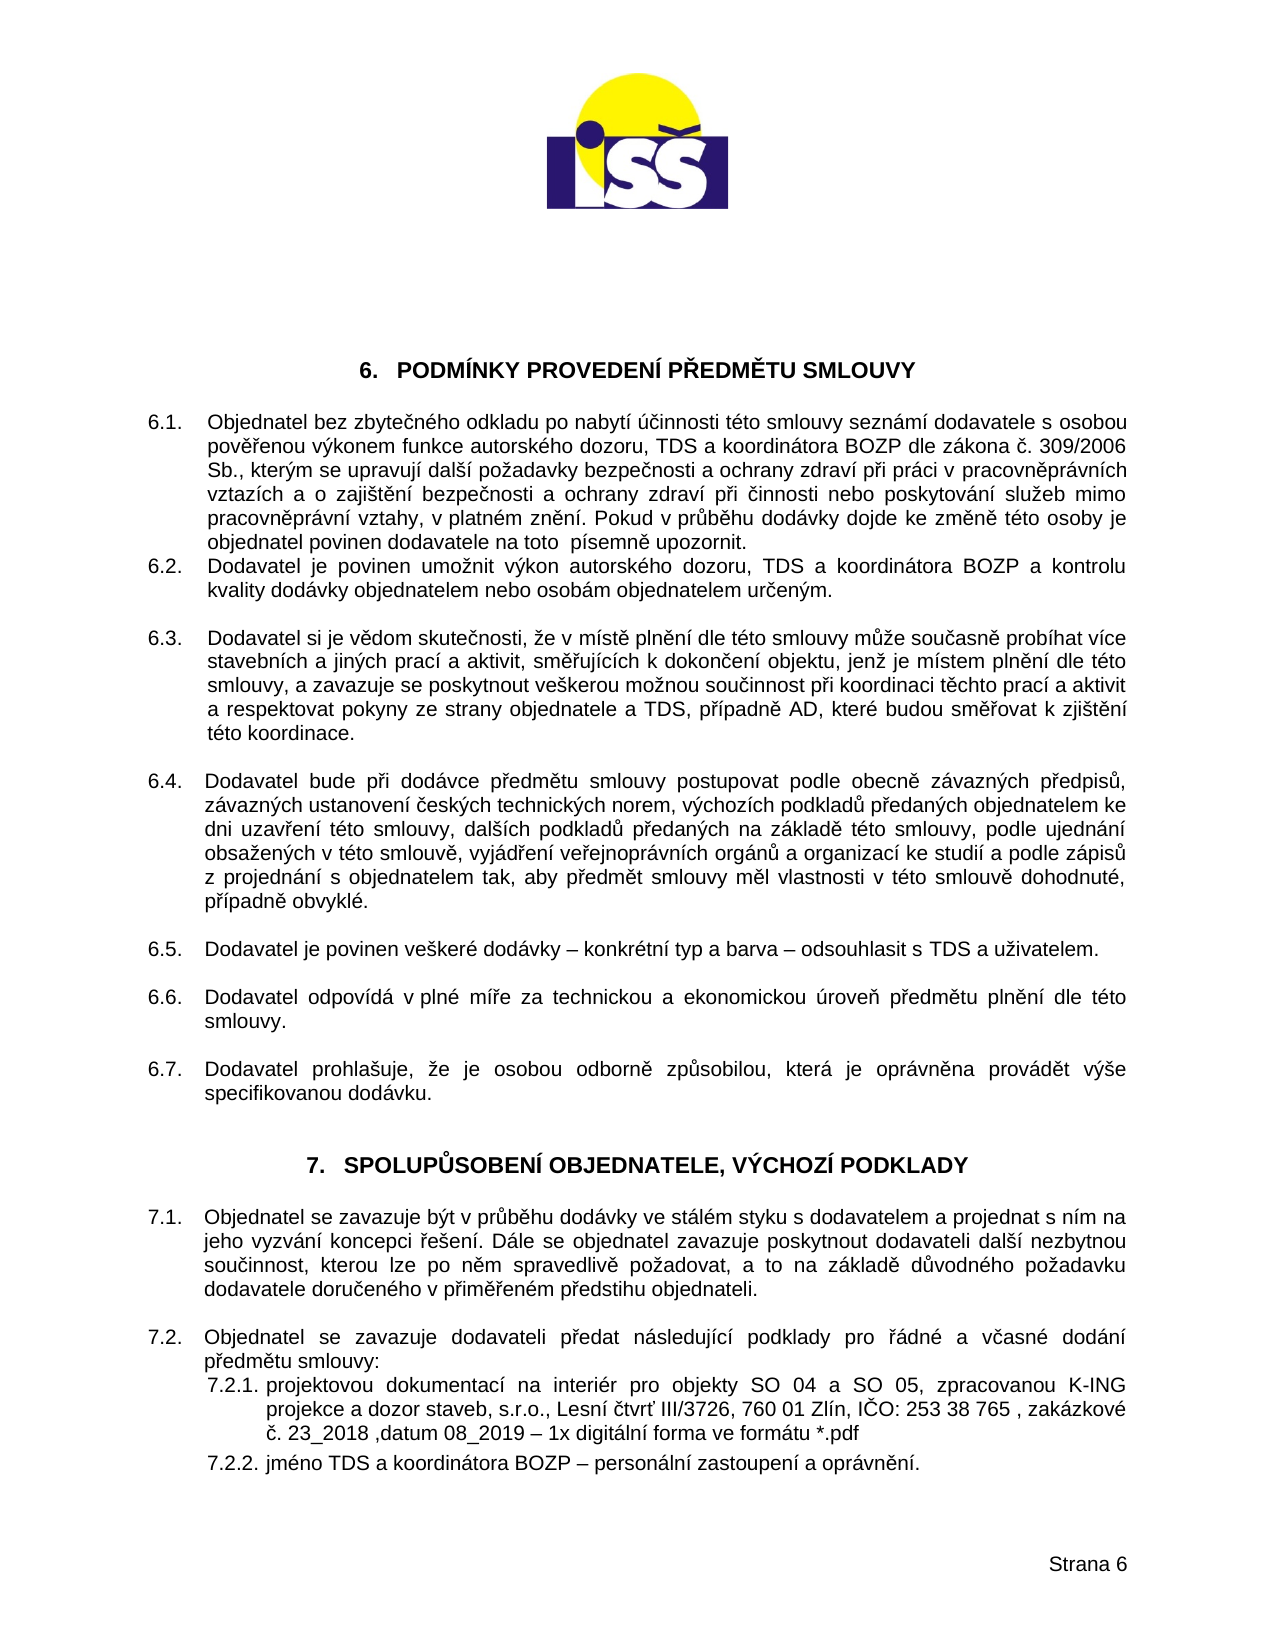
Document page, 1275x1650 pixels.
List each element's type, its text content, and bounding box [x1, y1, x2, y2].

list Dodavatel je povinen umožnit výkon autorského dozoru, TDS a koordinátora BOZP a kontrolu kvality dodávky objednatelem nebo osobám objednatelem určeným. [148, 553, 1127, 601]
list Objednatel se zavazuje být v průběhu dodávky ve stálém styku s dodavatelem a projednat s ním na jeho vyzvání koncepci řešení. Dále se objednatel zavazuje poskytnout dodavateli další nezbytnou součinnost, kterou lze po něm spravedlivě požadovat, a to na základě důvodného požadavku dodavatele doručeného v přiměřeném předstihu objednateli. [148, 1205, 1127, 1301]
list Dodavatel bude při dodávce předmětu smlouvy postupovat podle obecně závazných předpisů, závazných ustanovení českých technických norem, výchozích podkladů předaných objednatelem ke dni uzavření této smlouvy, dalších podkladů předaných na základě této smlouvy, podle ujednání obsažených v této smlouvě, vyjádření veřejnoprávních orgánů a organizací ke studií a podle zápisů z projednání s objednatelem tak, aby předmět smlouvy měl vlastnosti v této smlouvě dohodnuté, případně obvyklé. [148, 769, 1127, 913]
list Dodavatel si je vědom skutečnosti, že v místě plnění dle této smlouvy může současně probíhat více stavebních a jiných prací a aktivit, směřujících k dokončení objektu, jenž je místem plnění dle této smlouvy, a zavazuje se poskytnout veškerou možnou součinnost při koordinaci těchto prací a aktivit a respektovat pokyny ze strany objednatele a TDS, případně AD, které budou směřovat k zjištění této koordinace. [148, 625, 1127, 745]
list jméno TDS a koordinátora BOZP – personální zastoupení a oprávnění. [207, 1451, 1127, 1475]
list Spolupůsobení objednatele, výchozí podklady [148, 1152, 1127, 1179]
list Dodavatel prohlašuje, že je osobou odborně způsobilou, která je oprávněna provádět výše specifikovanou dodávku. [148, 1057, 1127, 1104]
list projektovou dokumentací na interiér pro objekty SO 04 a SO 05, zpracovanou K-ING projekce a dozor staveb, s.r.o., Lesní čtvrť III/3726, 760 01 Zlín, IČO: 253 38 765 , zakázkové č. 23_2018 ,datum 08_2019 – 1x digitální forma ve formátu *.pdf [207, 1373, 1127, 1445]
list Objednatel bez zbytečného odkladu po nabytí účinnosti této smlouvy seznámí dodavatele s osobou pověřenou výkonem funkce autorského dozoru, TDS a koordinátora BOZP dle zákona č. 309/2006 Sb., kterým se upravují další požadavky bezpečnosti a ochrany zdraví při práci v pracovněprávních vztazích a o zajištění bezpečnosti a ochrany zdraví při činnosti nebo poskytování služeb mimo pracovněprávní vztahy, v platném znění. Pokud v průběhu dodávky dojde ke změně této osoby je objednatel povinen dodavatele na toto písemně upozornit. [148, 410, 1127, 553]
list Objednatel se zavazuje dodavateli předat následující podklady pro řádné a včasné dodání předmětu smlouvy: [148, 1325, 1127, 1373]
list Dodavatel odpovídá v plné míře za technickou a ekonomickou úroveň předmětu plnění dle této smlouvy. [148, 985, 1127, 1033]
list Dodavatel je povinen veškeré dodávky – konkrétní typ a barva – odsouhlasit s TDS a uživatelem. [148, 937, 1127, 961]
picture [546, 73, 729, 209]
list Podmínky provedení PŘEDMĚTU SMLOUVY [148, 357, 1127, 383]
